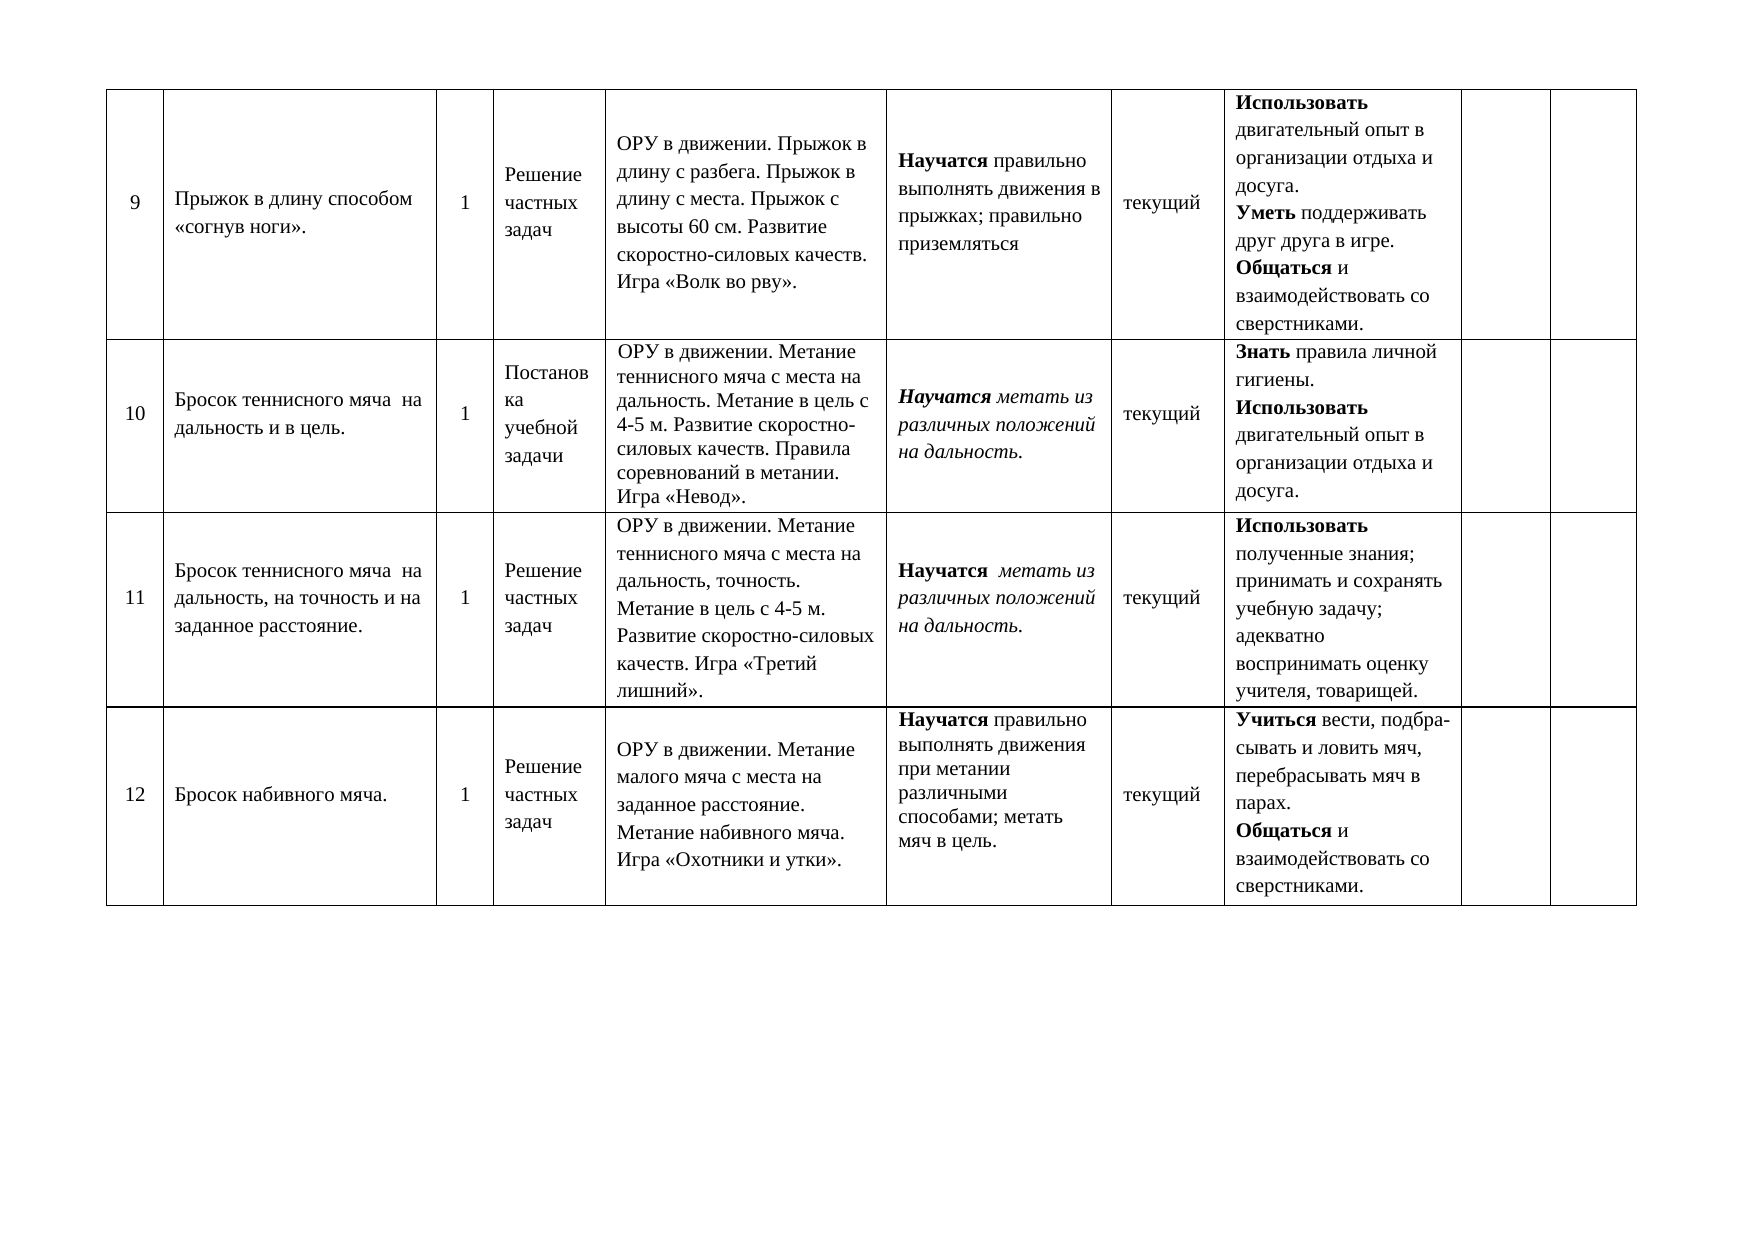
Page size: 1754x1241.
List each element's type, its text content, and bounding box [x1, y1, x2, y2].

table_cell Использовать полученные знания; принимать и сохранять учебную задачу; адекватно воспринимать оценку учителя, товарищей. [1225, 513, 1461, 706]
table_cell Научатся метать из различных положений на дальность. [887, 513, 1111, 706]
table_cell текущий [1112, 90, 1224, 338]
table_cell Постановка учебной задачи [494, 340, 605, 512]
table_cell [1462, 708, 1550, 904]
table_cell Бросок теннисного мяча на дальность и в цель. [164, 340, 436, 512]
table_cell [1462, 513, 1550, 706]
table_cell Прыжок в длину способом «согнув ноги». [164, 90, 436, 338]
table_cell Решение частных задач [494, 708, 605, 904]
table_cell 9 [107, 90, 163, 338]
table_cell Использовать двигательный опыт в организации отдыха и досуга. Уметь поддерживать друг друга в игре. Общаться и взаимодействовать со сверстниками. [1225, 90, 1461, 338]
table_cell 11 [107, 513, 163, 706]
table_cell ОРУ в движении. Метание теннисного мяча с места на дальность, точность. Метание в цель с 4-5 м. Развитие скоростно-силовых качеств. Игра «Третий лишний». [606, 513, 886, 706]
table_cell ОРУ в движении. Прыжок в длину с разбега. Прыжок в длину с места. Прыжок с высоты 60 см. Развитие скоростно-силовых качеств. Игра «Волк во рву». [606, 90, 886, 338]
table_cell Научатся правильно выполнять движения в прыжках; правильно приземляться [887, 90, 1111, 338]
table_cell Знать правила личной гигиены. Использовать двигательный опыт в организации отдыха и досуга. [1225, 340, 1461, 512]
table_cell [1462, 90, 1550, 338]
table_cell ОРУ в движении. Метание теннисного мяча с места на дальность. Метание в цель с 4-5 м. Развитие скоростно-силовых качеств. Правила соревнований в метании. Игра «Невод». [606, 340, 886, 512]
table_cell 1 [437, 708, 493, 904]
table_cell Научатся метать из различных положений на дальность. [887, 340, 1111, 512]
table_cell [1462, 340, 1550, 512]
table_cell 12 [107, 708, 163, 904]
table_cell Решение частных задач [494, 513, 605, 706]
table_cell [1551, 513, 1636, 706]
table_cell Решение частных задач [494, 90, 605, 338]
table_cell текущий [1112, 708, 1224, 904]
table_cell Бросок теннисного мяча на дальность, на точность и на заданное расстояние. [164, 513, 436, 706]
table_cell Научатся правильно выполнять движения при метании различными способами; метать мяч в цель. [887, 708, 1111, 904]
table_cell 10 [107, 340, 163, 512]
table_cell ОРУ в движении. Метание малого мяча с места на заданное расстояние. Метание набивного мяча. Игра «Охотники и утки». [606, 708, 886, 904]
table_cell [1551, 708, 1636, 904]
table_cell Учиться вести, подбра-сывать и ловить мяч, перебрасывать мяч в парах. Общаться и взаимодействовать со сверстниками. [1225, 708, 1461, 904]
table_cell текущий [1112, 340, 1224, 512]
table_cell [1551, 90, 1636, 338]
table_cell [1551, 340, 1636, 512]
table_cell 1 [437, 513, 493, 706]
table_cell Бросок набивного мяча. [164, 708, 436, 904]
table_cell текущий [1112, 513, 1224, 706]
table_cell 1 [437, 90, 493, 338]
table_cell 1 [437, 340, 493, 512]
